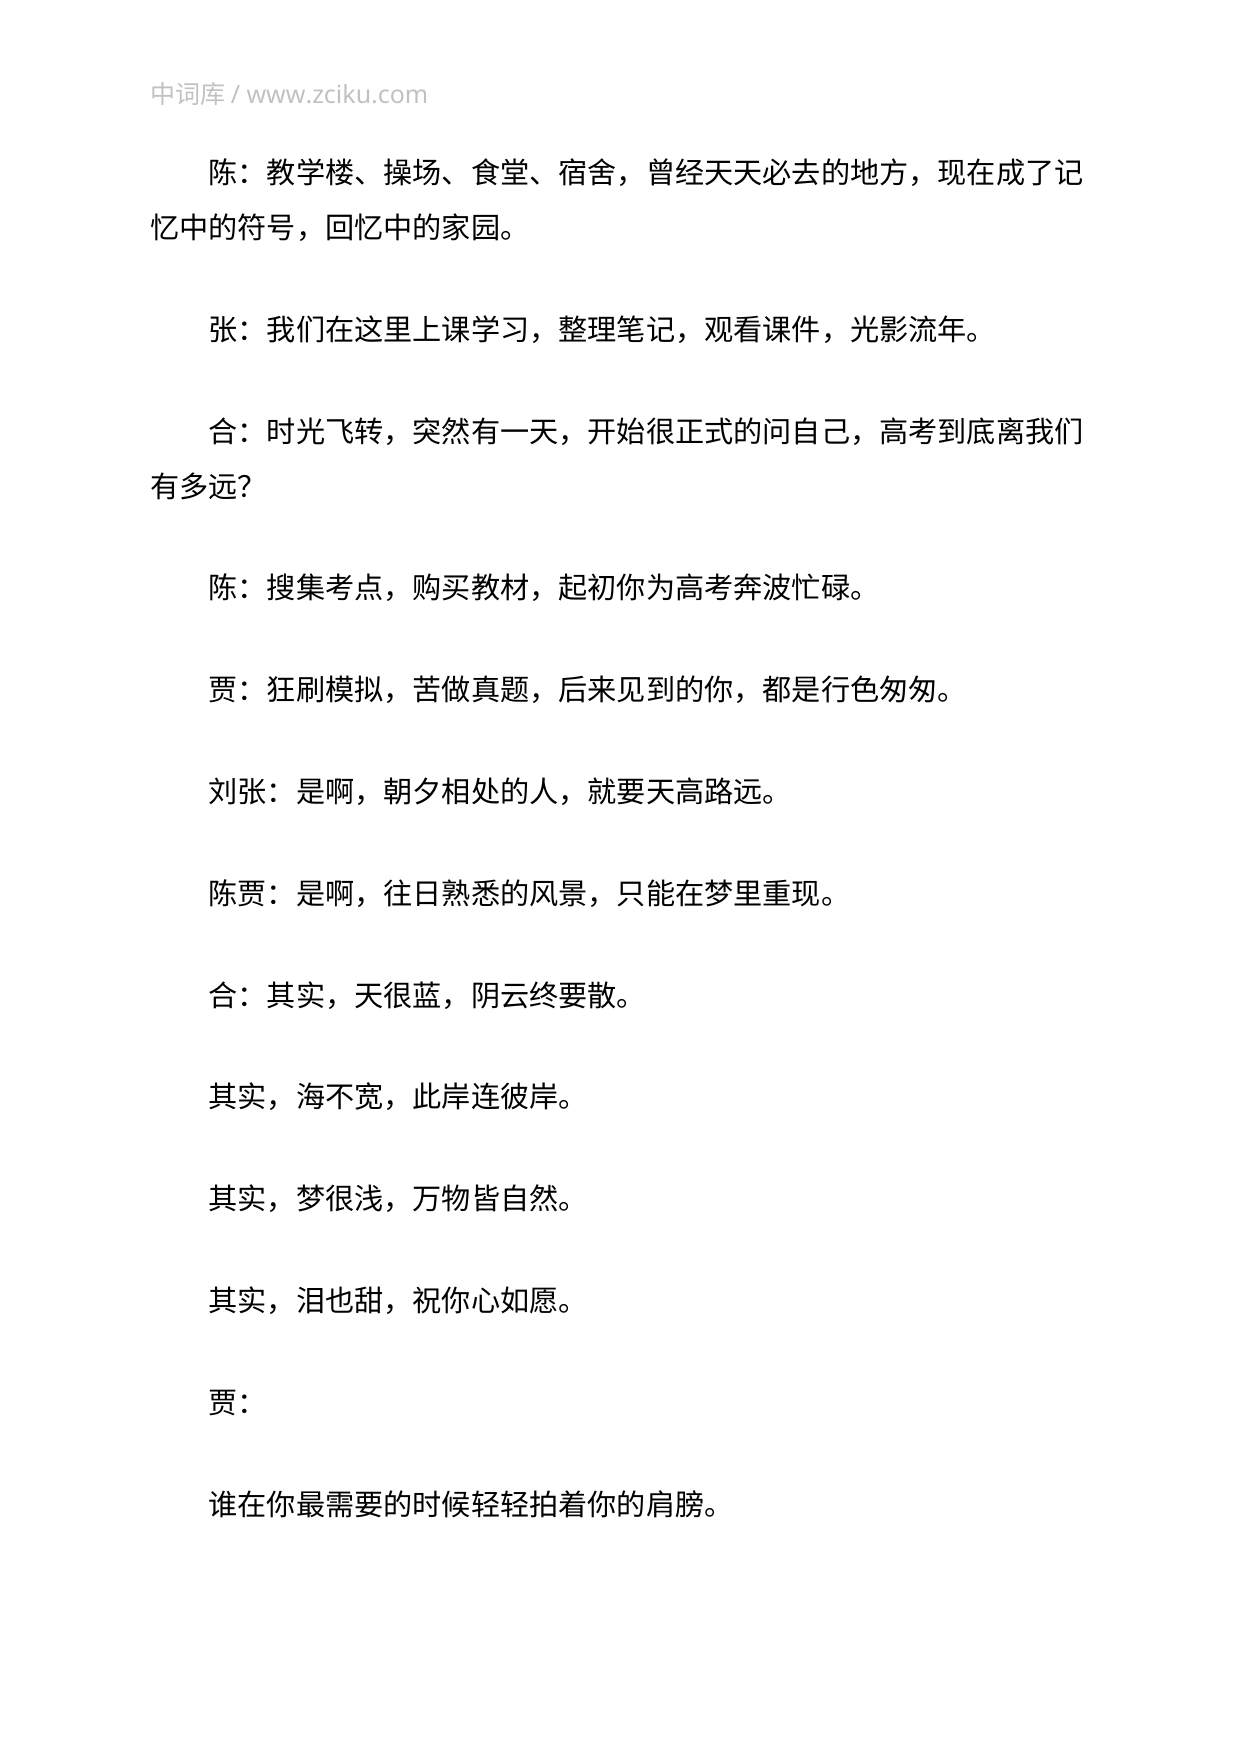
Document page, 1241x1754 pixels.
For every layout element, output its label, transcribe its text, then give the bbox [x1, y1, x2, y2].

text 陈贾：是啊，往日熟悉的风景，只能在梦里重现。 [150, 870, 1090, 913]
text 合：时光飞转，突然有一天，开始很正式的问自己，高考到底离我们有多远？ [150, 408, 1090, 506]
text 谁在你最需要的时候轻轻拍着你的肩膀。 [150, 1481, 1090, 1523]
text 贾：狂刷模拟，苦做真题，后来见到的你，都是行色匆匆。 [150, 667, 1090, 709]
text 刘张：是啊，朝夕相处的人，就要天高路远。 [150, 769, 1090, 811]
text 张：我们在这里上课学习，整理笔记，观看课件，光影流年。 [150, 307, 1090, 349]
text 陈：搜集考点，购买教材，起初你为高考奔波忙碌。 [150, 565, 1090, 607]
text 其实，泪也甜，祝你心如愿。 [150, 1277, 1090, 1320]
text 陈：教学楼、操场、食堂、宿舍，曾经天天必去的地方，现在成了记忆中的符号，回忆中的家园。 [150, 150, 1090, 247]
text 贾： [150, 1379, 1090, 1422]
text 其实，梦很浅，万物皆自然。 [150, 1176, 1090, 1218]
text 其实，海不宽，此岸连彼岸。 [150, 1074, 1090, 1116]
text 合：其实，天很蓝，阴云终要散。 [150, 972, 1090, 1014]
